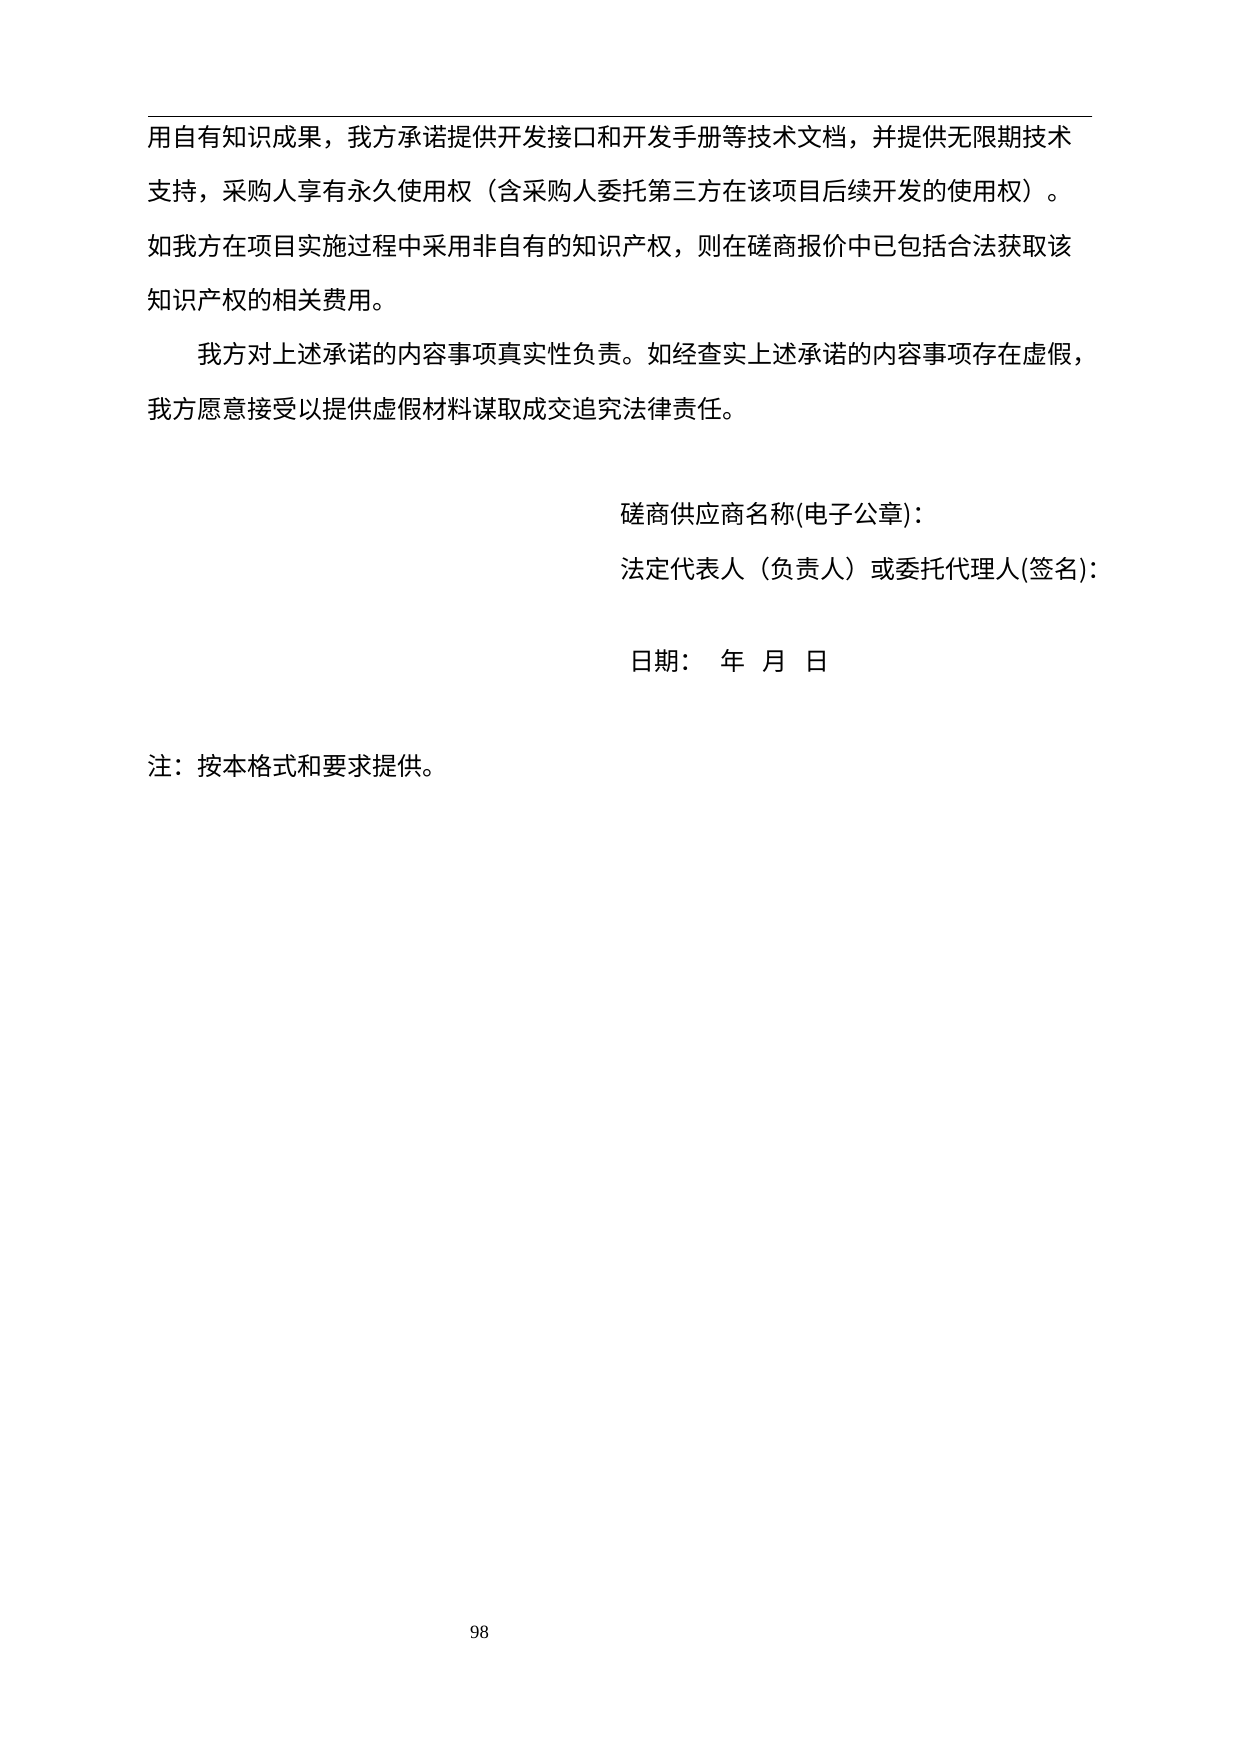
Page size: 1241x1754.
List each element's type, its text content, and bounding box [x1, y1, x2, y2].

text 我方对上述承诺的内容事项真实性负责。如经查实上述承诺的内容事项存在虚假，我方愿意接受以提供虚假材料谋取成交追究法律责任。 [148, 335, 1092, 426]
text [148, 117, 1092, 317]
text 法定代表人（负责人）或委托代理人(签名)： [148, 549, 1092, 629]
text 磋商供应商名称(电子公章)： [148, 495, 1092, 531]
text 注：按本格式和要求提供。 [148, 747, 1049, 783]
text 日期： 年 月 日 [629, 641, 1092, 678]
